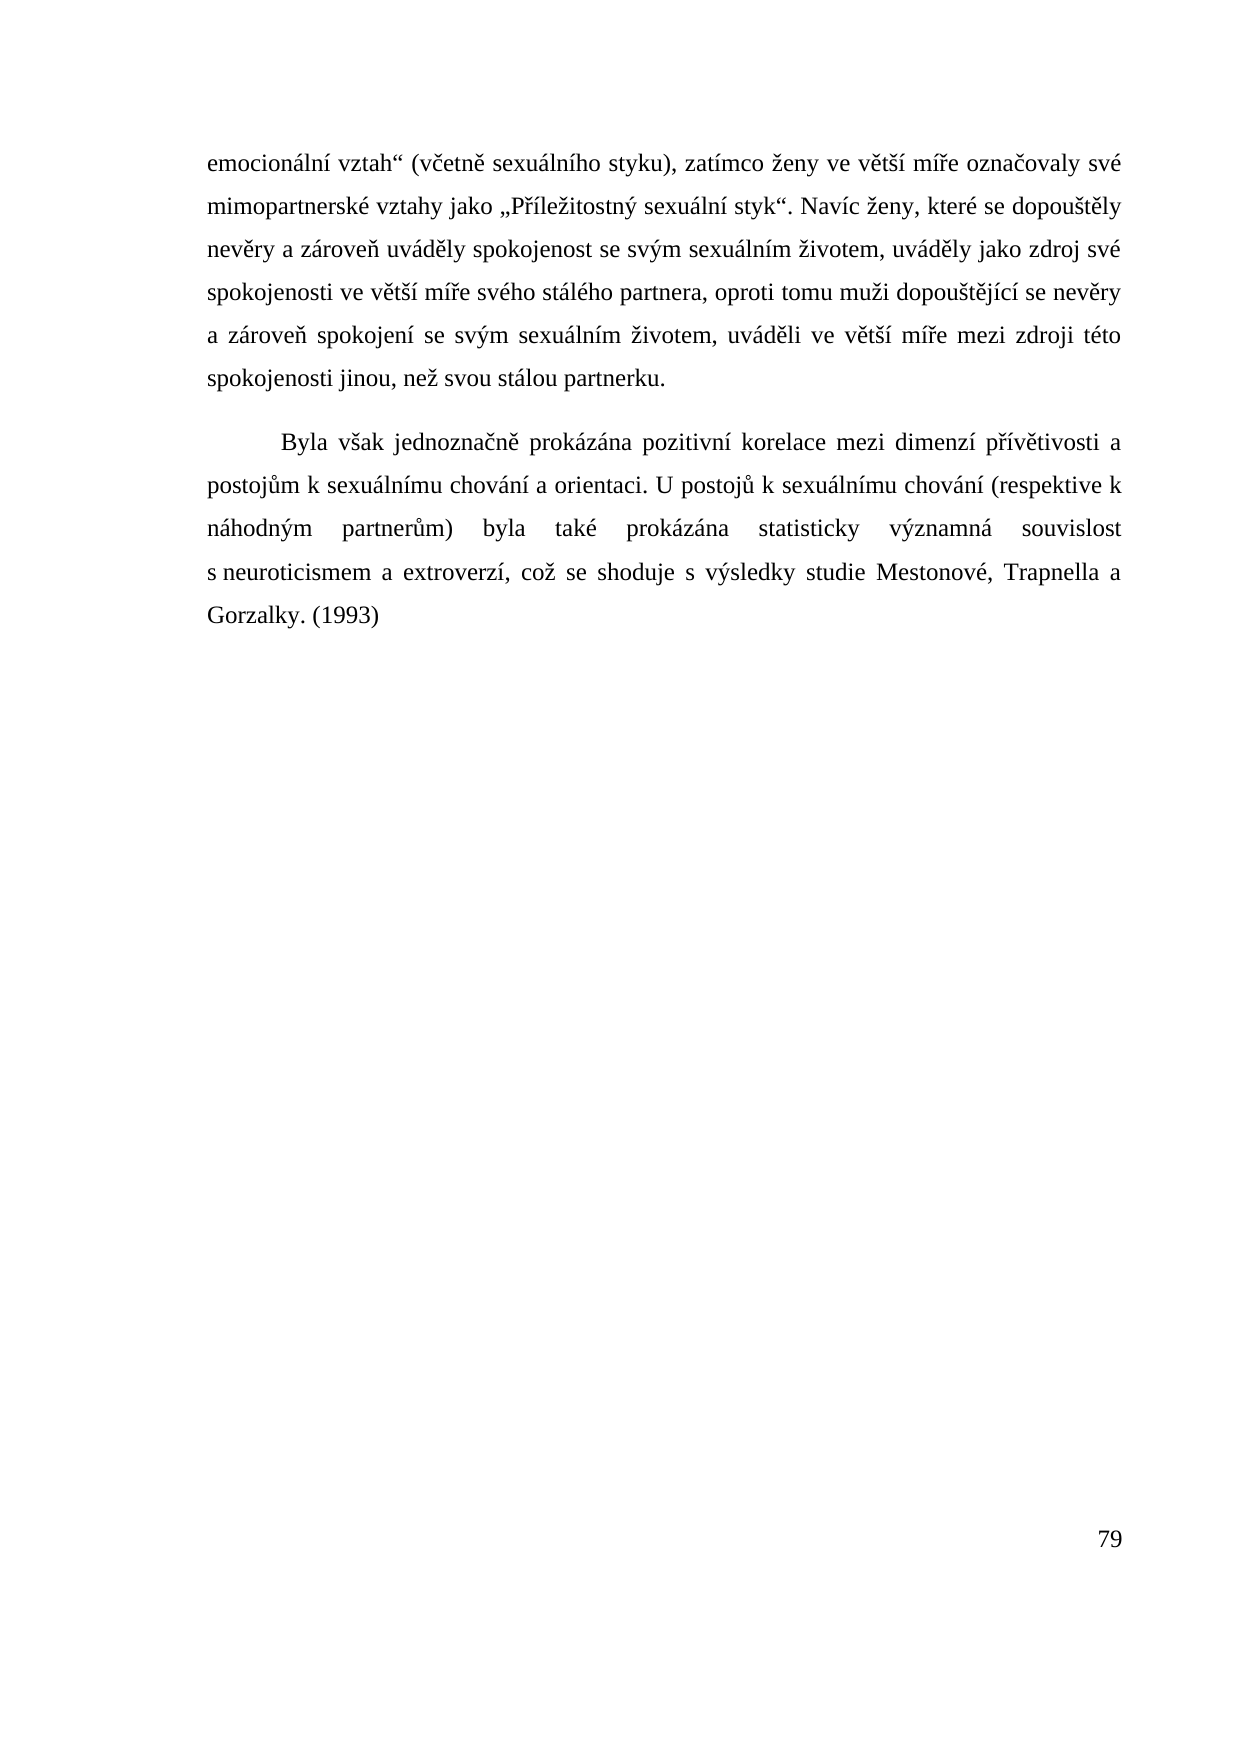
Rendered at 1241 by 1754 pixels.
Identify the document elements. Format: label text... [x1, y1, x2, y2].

text Byla však jednoznačně prokázána pozitivní korelace mezi dimenzí přívětivosti a postojům k sexuálnímu chování a orientaci. U postojů k sexuálnímu chování (respektive k náhodným partnerům) byla také prokázána statisticky významná souvislost s neuroticismem a extroverzí, což se shoduje s výsledky studie Mestonové, Trapnella a Gorzalky. (1993) [207, 427, 1122, 628]
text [207, 148, 1122, 392]
